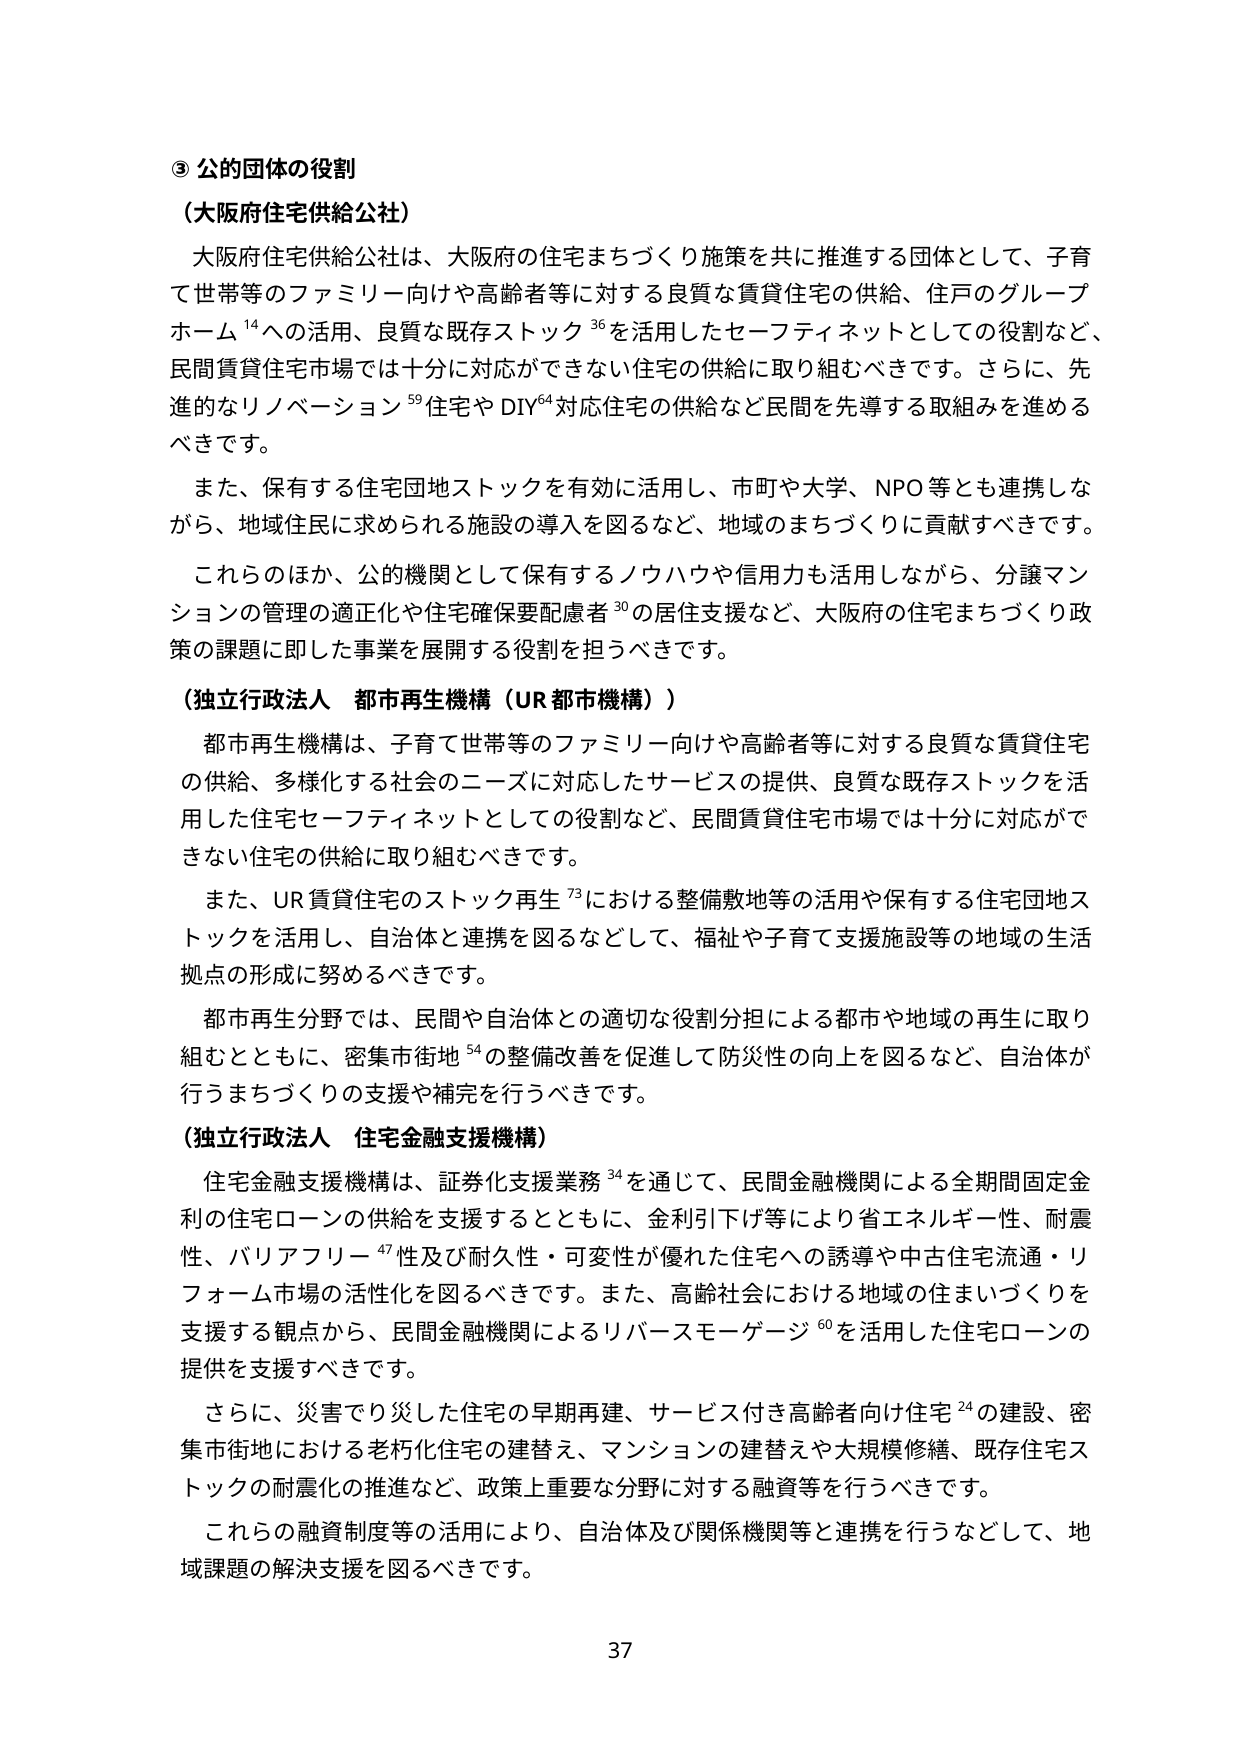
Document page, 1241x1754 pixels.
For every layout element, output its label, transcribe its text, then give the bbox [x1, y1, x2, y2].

text （独立行政法人 住宅金融支援機構） [148, 1116, 1092, 1154]
text （大阪府住宅供給公社） [148, 191, 1092, 229]
text 都市再生機構は、子育て世帯等のファミリー向けや高齢者等に対する良質な賃貸住宅の供給、多様化する社会のニーズに対応したサービスの提供、良質な既存ストックを活用した住宅セーフティネットとしての役割など、民間賃貸住宅市場では十分に対応ができない住宅の供給に取り組むべきです。 [181, 723, 1092, 873]
text 都市再生分野では、民間や自治体との適切な役割分担による都市や地域の再生に取り組むとともに、密集市街地54の整備改善を促進して防災性の向上を図るなど、自治体が行うまちづくりの支援や補完を行うべきです。 [181, 998, 1092, 1110]
text また、UR賃貸住宅のストック再生73における整備敷地等の活用や保有する住宅団地ストックを活用し、自治体と連携を図るなどして、福祉や子育て支援施設等の地域の生活拠点の形成に努めるべきです。 [181, 879, 1092, 991]
text 住宅金融支援機構は、証券化支援業務34を通じて、民間金融機関による全期間固定金利の住宅ローンの供給を支援するとともに、金利引下げ等により省エネルギー性、耐震性、バリアフリー47性及び耐久性・可変性が優れた住宅への誘導や中古住宅流通・リフォーム市場の活性化を図るべきです。また、高齢社会における地域の住まいづくりを支援する観点から、民間金融機関によるリバースモーゲージ60を活用した住宅ローンの提供を支援すべきです。 [181, 1160, 1092, 1385]
text また、保有する住宅団地ストックを有効に活用し、市町や大学、NPO等とも連携しながら、地域住民に求められる施設の導入を図るなど、地域のまちづくりに貢献すべきです。 [169, 466, 1092, 541]
text 大阪府住宅供給公社は、大阪府の住宅まちづくり施策を共に推進する団体として、子育て世帯等のファミリー向けや高齢者等に対する良質な賃貸住宅の供給、住戸のグループホーム14への活用、良質な既存ストック36を活用したセーフティネットとしての役割など、民間賃貸住宅市場では十分に対応ができない住宅の供給に取り組むべきです。さらに、先進的なリノベーション59住宅やDIY64対応住宅の供給など民間を先導する取組みを進めるべきです。 [169, 235, 1092, 460]
text （独立行政法人 都市再生機構（UR都市機構）） [148, 679, 1092, 716]
text ③ 公的団体の役割 [148, 148, 1092, 185]
text これらの融資制度等の活用により、自治体及び関係機関等と連携を行うなどして、地域課題の解決支援を図るべきです。 [181, 1510, 1092, 1585]
text さらに、災害でり災した住宅の早期再建、サービス付き高齢者向け住宅24の建設、密集市街地における老朽化住宅の建替え、マンションの建替えや大規模修繕、既存住宅ストックの耐震化の推進など、政策上重要な分野に対する融資等を行うべきです。 [181, 1391, 1092, 1504]
text これらのほか、公的機関として保有するノウハウや信用力も活用しながら、分譲マンションの管理の適正化や住宅確保要配慮者30の居住支援など、大阪府の住宅まちづくり政策の課題に即した事業を展開する役割を担うべきです。 [169, 554, 1092, 666]
